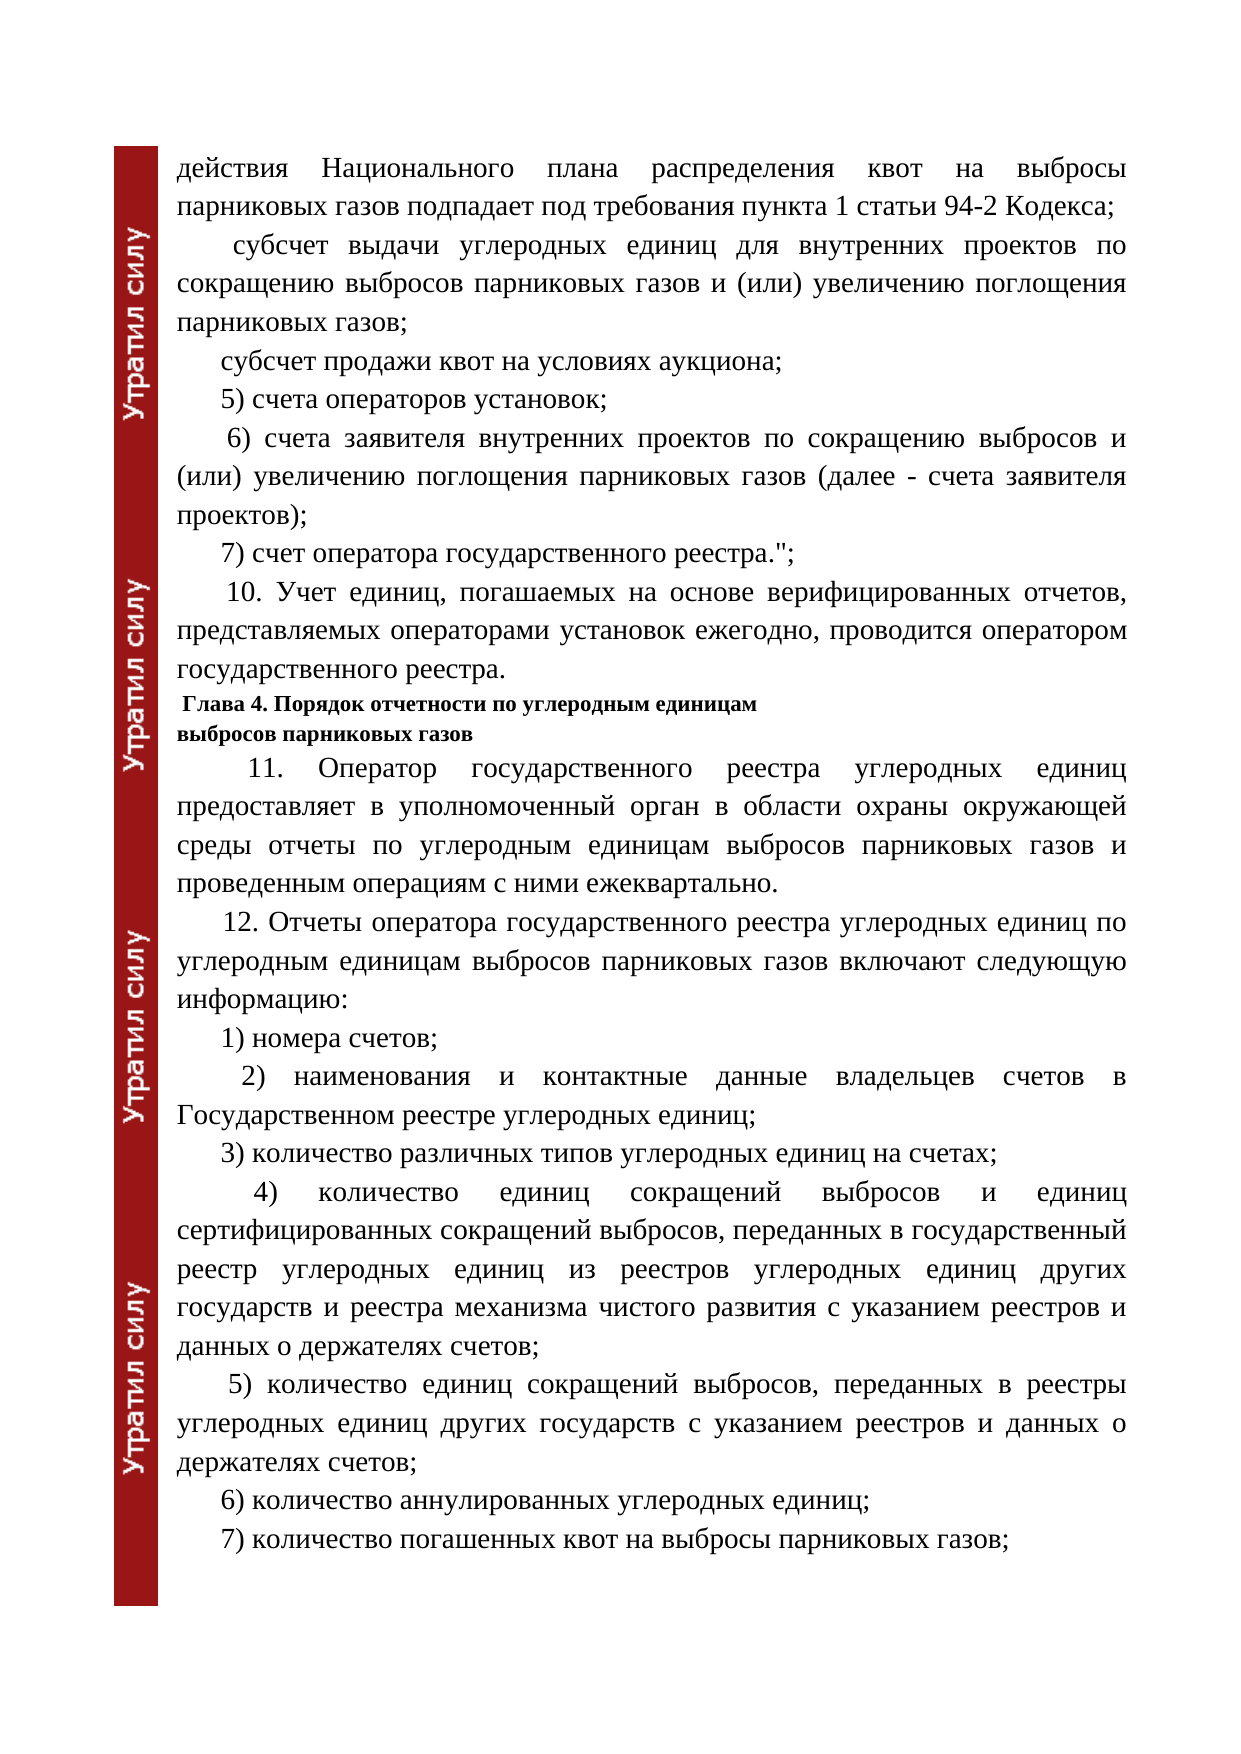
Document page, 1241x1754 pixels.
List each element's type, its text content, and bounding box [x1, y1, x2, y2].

picture [114, 1516, 158, 1521]
picture [114, 146, 158, 150]
text 5) счета операторов установок; [112, 381, 1128, 415]
text 11. Оператор государственного реестра углеродных единиц предоставляет в уполномоченный орган в области охраны окружающей среды отчеты по углеродным единицам выбросов парниковых газов и проведенным операциям с ними ежеквартально. [112, 750, 1128, 899]
picture [114, 222, 158, 227]
picture [114, 1015, 158, 1020]
text 6) количество аннулированных углеродных единиц; [112, 1482, 1128, 1516]
text 7) количество погашенных квот на выбросы парниковых газов; [112, 1521, 1128, 1554]
picture [114, 376, 158, 381]
picture [114, 1169, 158, 1174]
text 2) наименования и контактные данные владельцев счетов в Государственном реестре углеродных единиц; [112, 1058, 1128, 1130]
text 3) количество различных типов углеродных единиц на счетах; [112, 1135, 1128, 1169]
text субсчет выдачи углеродных единиц для внутренних проектов по сокращению выбросов парниковых газов и (или) увеличению поглощения парниковых газов; [112, 227, 1128, 338]
picture [114, 569, 158, 574]
text 12. Отчеты оператора государственного реестра углеродных единиц по углеродным единицам выбросов парниковых газов включают следующую информацию: [112, 904, 1128, 1015]
picture [114, 1362, 158, 1367]
text 10. Учет единиц, погашаемых на основе верифицированных отчетов, представляемых операторами установок ежегодно, проводится оператором государственного реестра. [112, 574, 1128, 684]
picture [114, 1477, 158, 1482]
text субсчет продажи квот на условиях аукциона; [112, 343, 1128, 376]
text 6) счета заявителя внутренних проектов по сокращению выбросов и (или) увеличению поглощения парниковых газов (далее - счета заявителя проектов); [112, 420, 1128, 530]
picture [114, 415, 158, 420]
text 4) количество единиц сокращений выбросов и единиц сертифицированных сокращений выбросов, переданных в государственный реестр углеродных единиц из реестров углеродных единиц других государств и реестра механизма чистого развития с указанием реестров и данных о держателях счетов; [112, 1174, 1128, 1362]
text 1) номера счетов; [112, 1020, 1128, 1053]
picture [114, 746, 158, 750]
picture [114, 530, 158, 535]
picture [114, 338, 158, 343]
picture [114, 1130, 158, 1135]
text 5) количество единиц сокращений выбросов, переданных в реестры углеродных единиц других государств с указанием реестров и данных о держателях счетов; [112, 1367, 1128, 1477]
text 7) счет оператора государственного реестра."; [112, 535, 1128, 569]
picture [114, 1554, 158, 1606]
picture [114, 1053, 158, 1058]
text Глава 4. Порядок отчетности по углеродным единицам выбросов парниковых газов [112, 689, 1128, 746]
picture [114, 899, 158, 904]
picture [114, 684, 158, 689]
